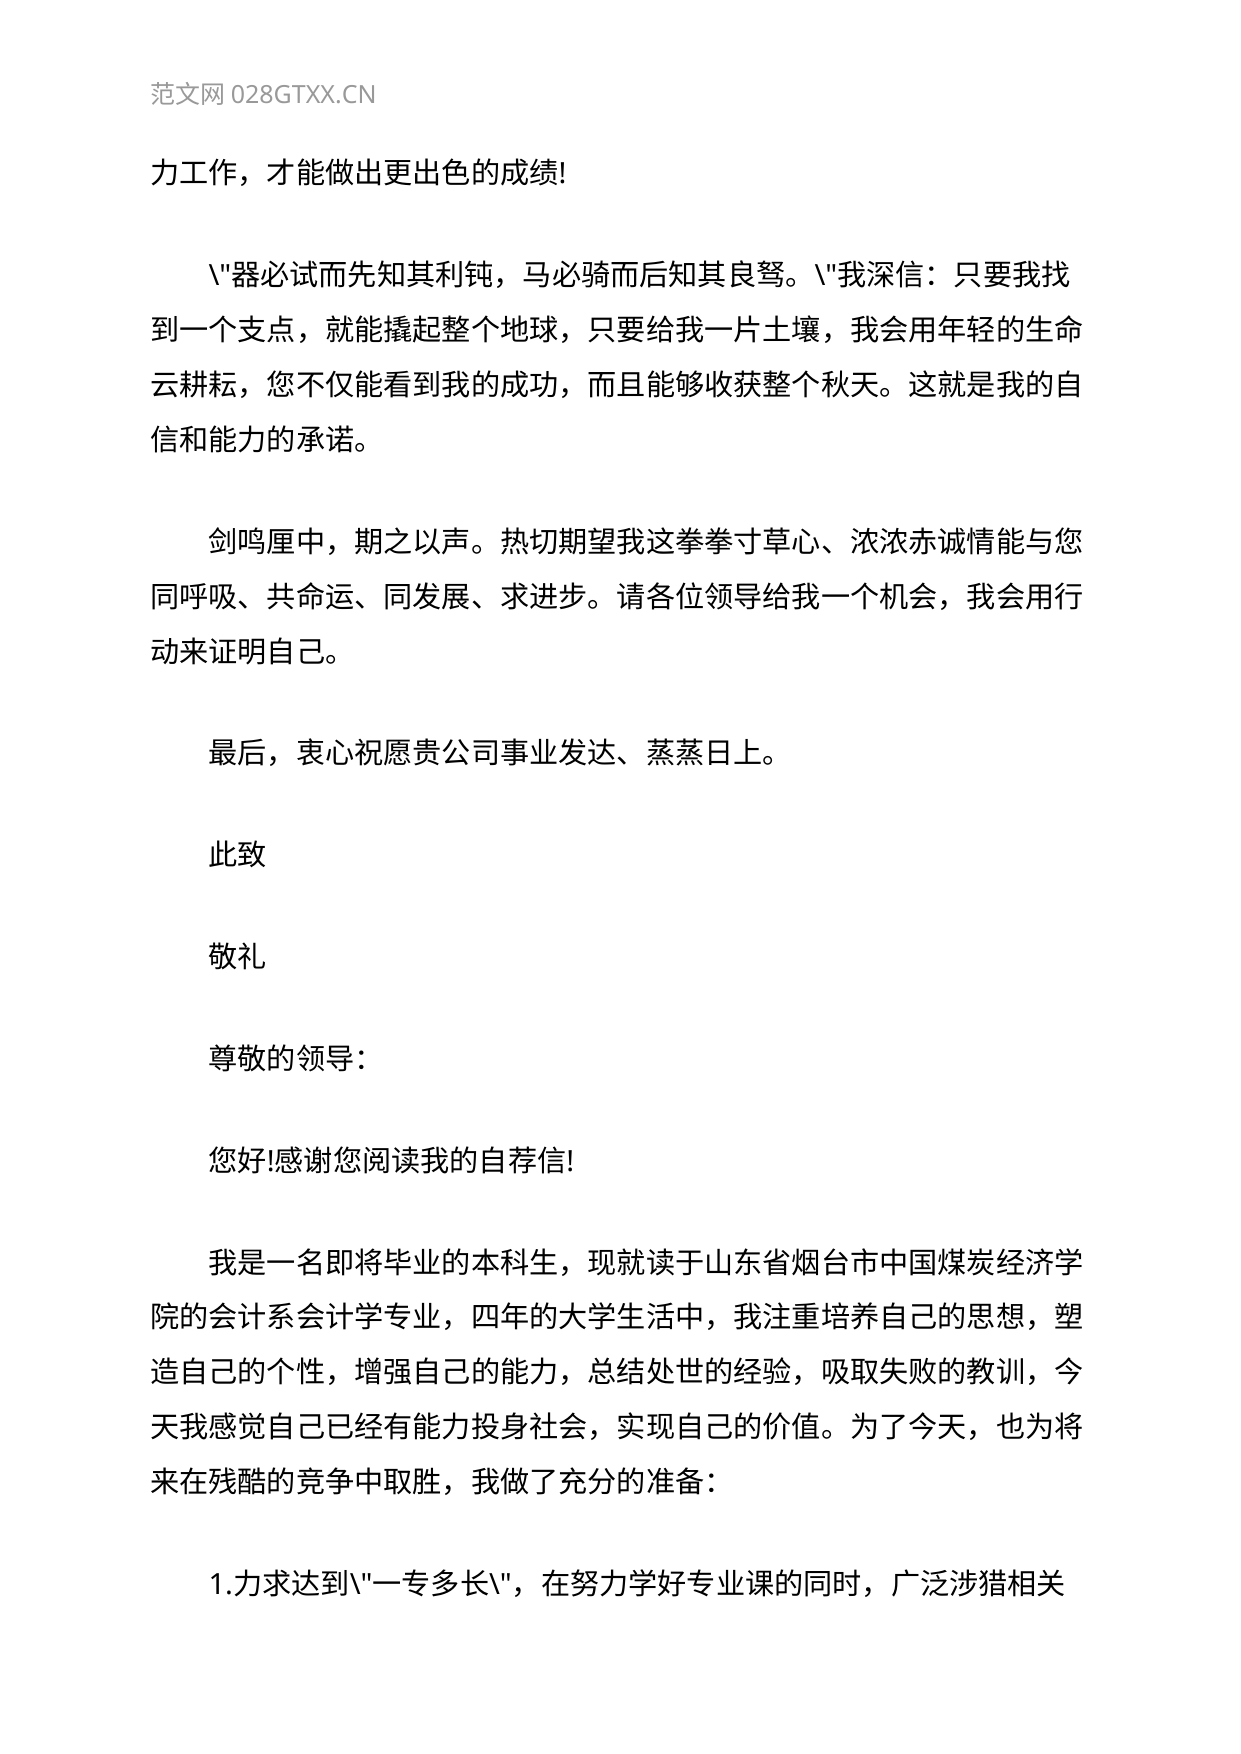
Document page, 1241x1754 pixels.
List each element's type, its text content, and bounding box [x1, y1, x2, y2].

text 剑鸣厘中，期之以声。热切期望我这拳拳寸草心、浓浓赤诚情能与您同呼吸、共命运、同发展、求进步。请各位领导给我一个机会，我会用行动来证明自己。 [150, 518, 1090, 671]
text \"器必试而先知其利钝，马必骑而后知其良驽。\"我深信：只要我找到一个支点，就能撬起整个地球，只要给我一片土壤，我会用年轻的生命云耕耘，您不仅能看到我的成功，而且能够收获整个秋天。这就是我的自信和能力的承诺。 [150, 252, 1090, 459]
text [150, 1561, 1090, 1603]
text 您好!感谢您阅读我的自荐信! [150, 1137, 1090, 1179]
text 敬礼 [150, 934, 1090, 976]
text 此致 [150, 832, 1090, 874]
text 我是一名即将毕业的本科生，现就读于山东省烟台市中国煤炭经济学院的会计系会计学专业，四年的大学生活中，我注重培养自己的思想，塑造自己的个性，增强自己的能力，总结处世的经验，吸取失败的教训，今天我感觉自己已经有能力投身社会，实现自己的价值。为了今天，也为将来在残酷的竞争中取胜，我做了充分的准备： [150, 1239, 1090, 1501]
text 尊敬的领导： [150, 1035, 1090, 1078]
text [150, 150, 1090, 192]
text 最后，衷心祝愿贵公司事业发达、蒸蒸日上。 [150, 730, 1090, 772]
